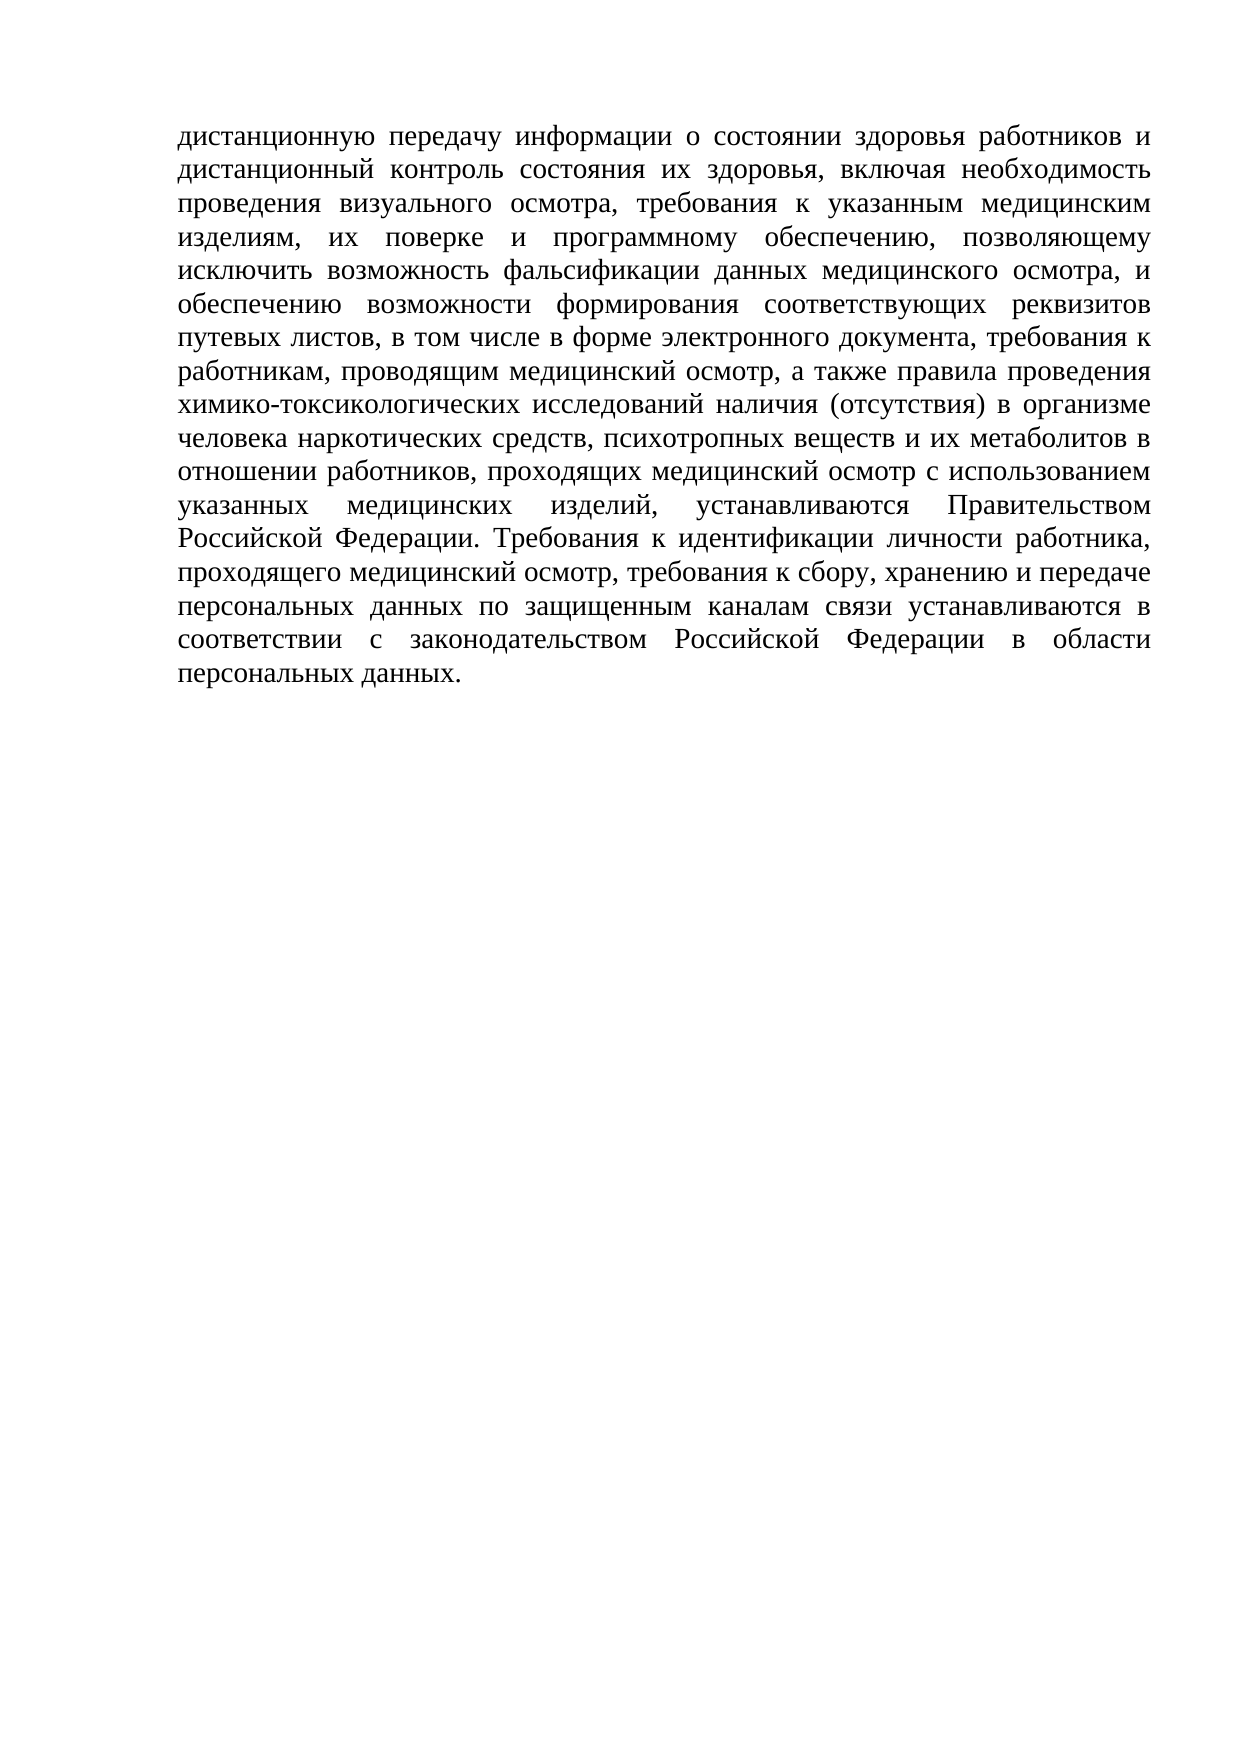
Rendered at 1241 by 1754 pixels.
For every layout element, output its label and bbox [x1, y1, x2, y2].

text [177, 118, 1152, 688]
